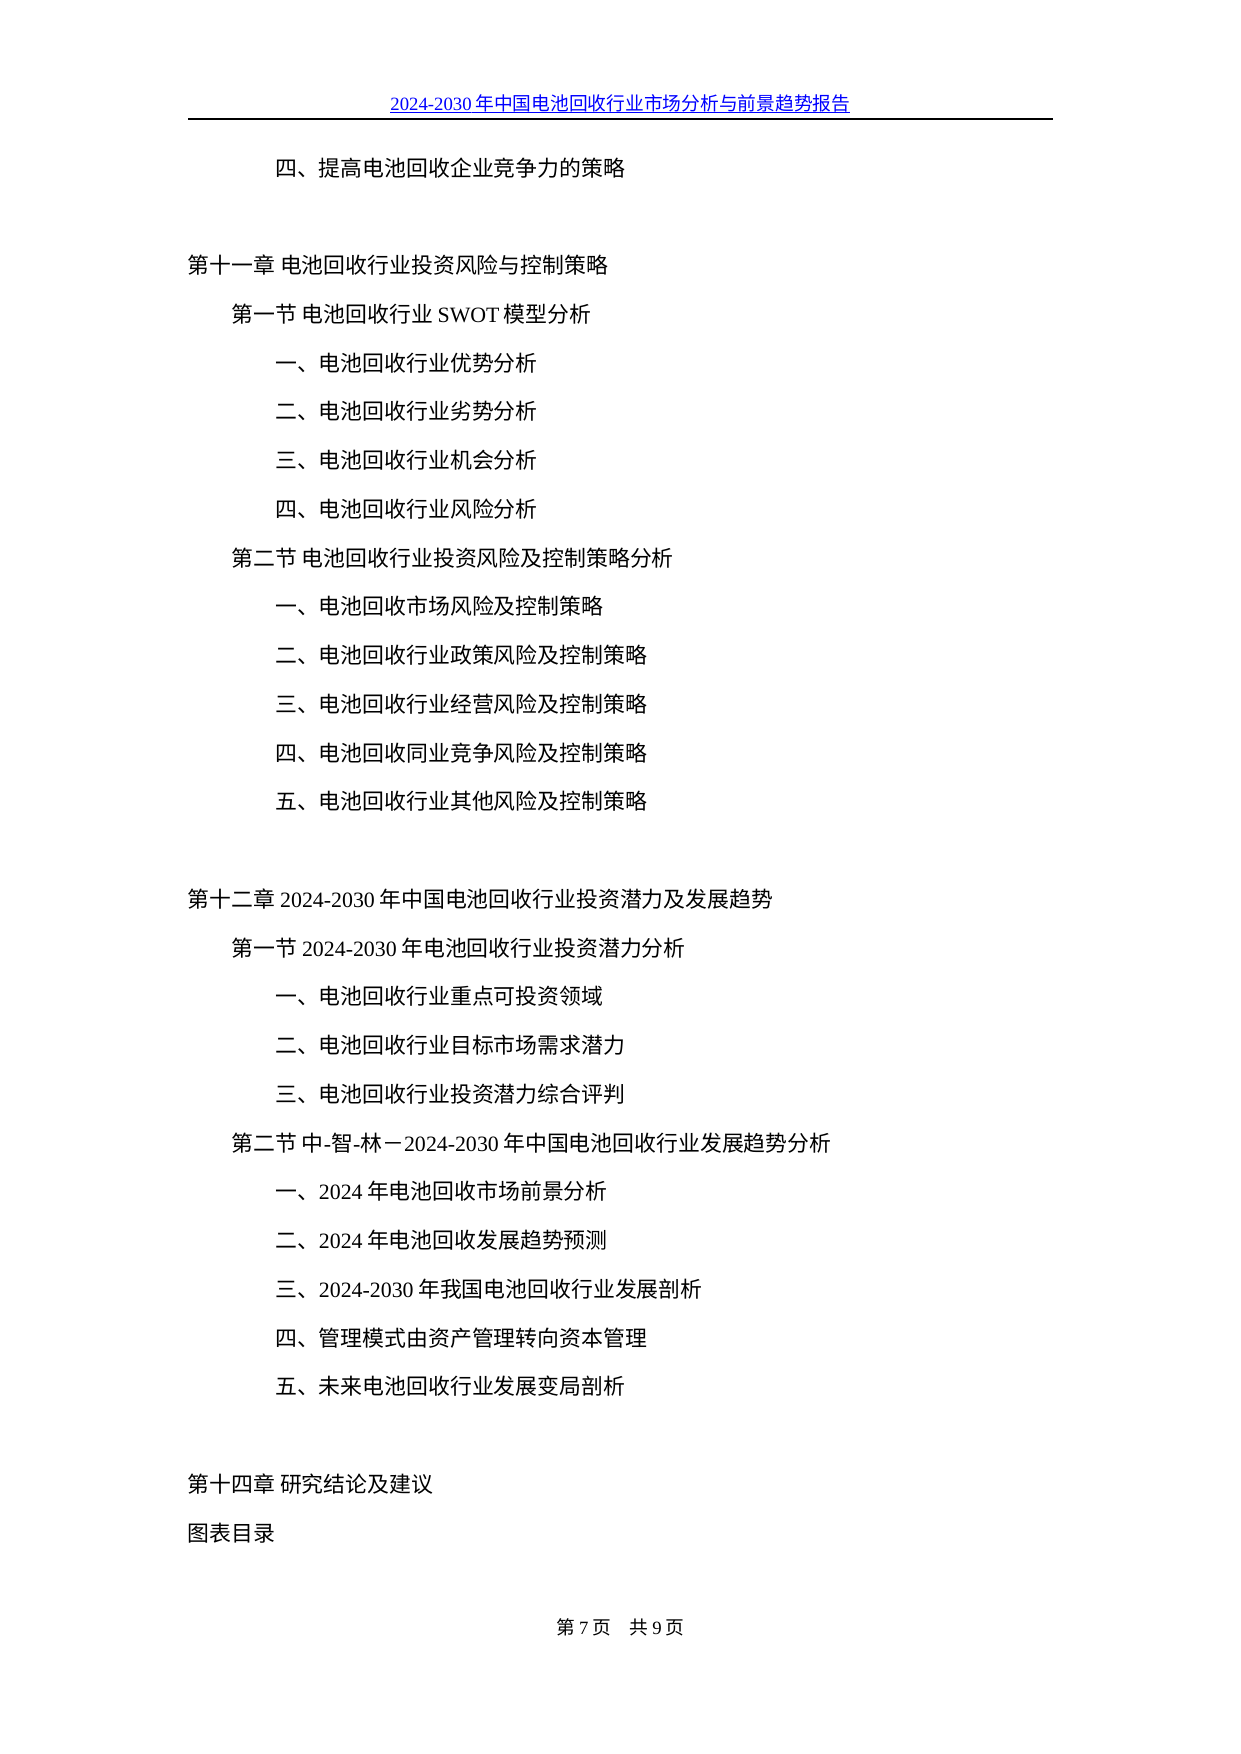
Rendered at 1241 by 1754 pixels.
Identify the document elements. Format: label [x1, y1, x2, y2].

text [187, 150, 1053, 1548]
